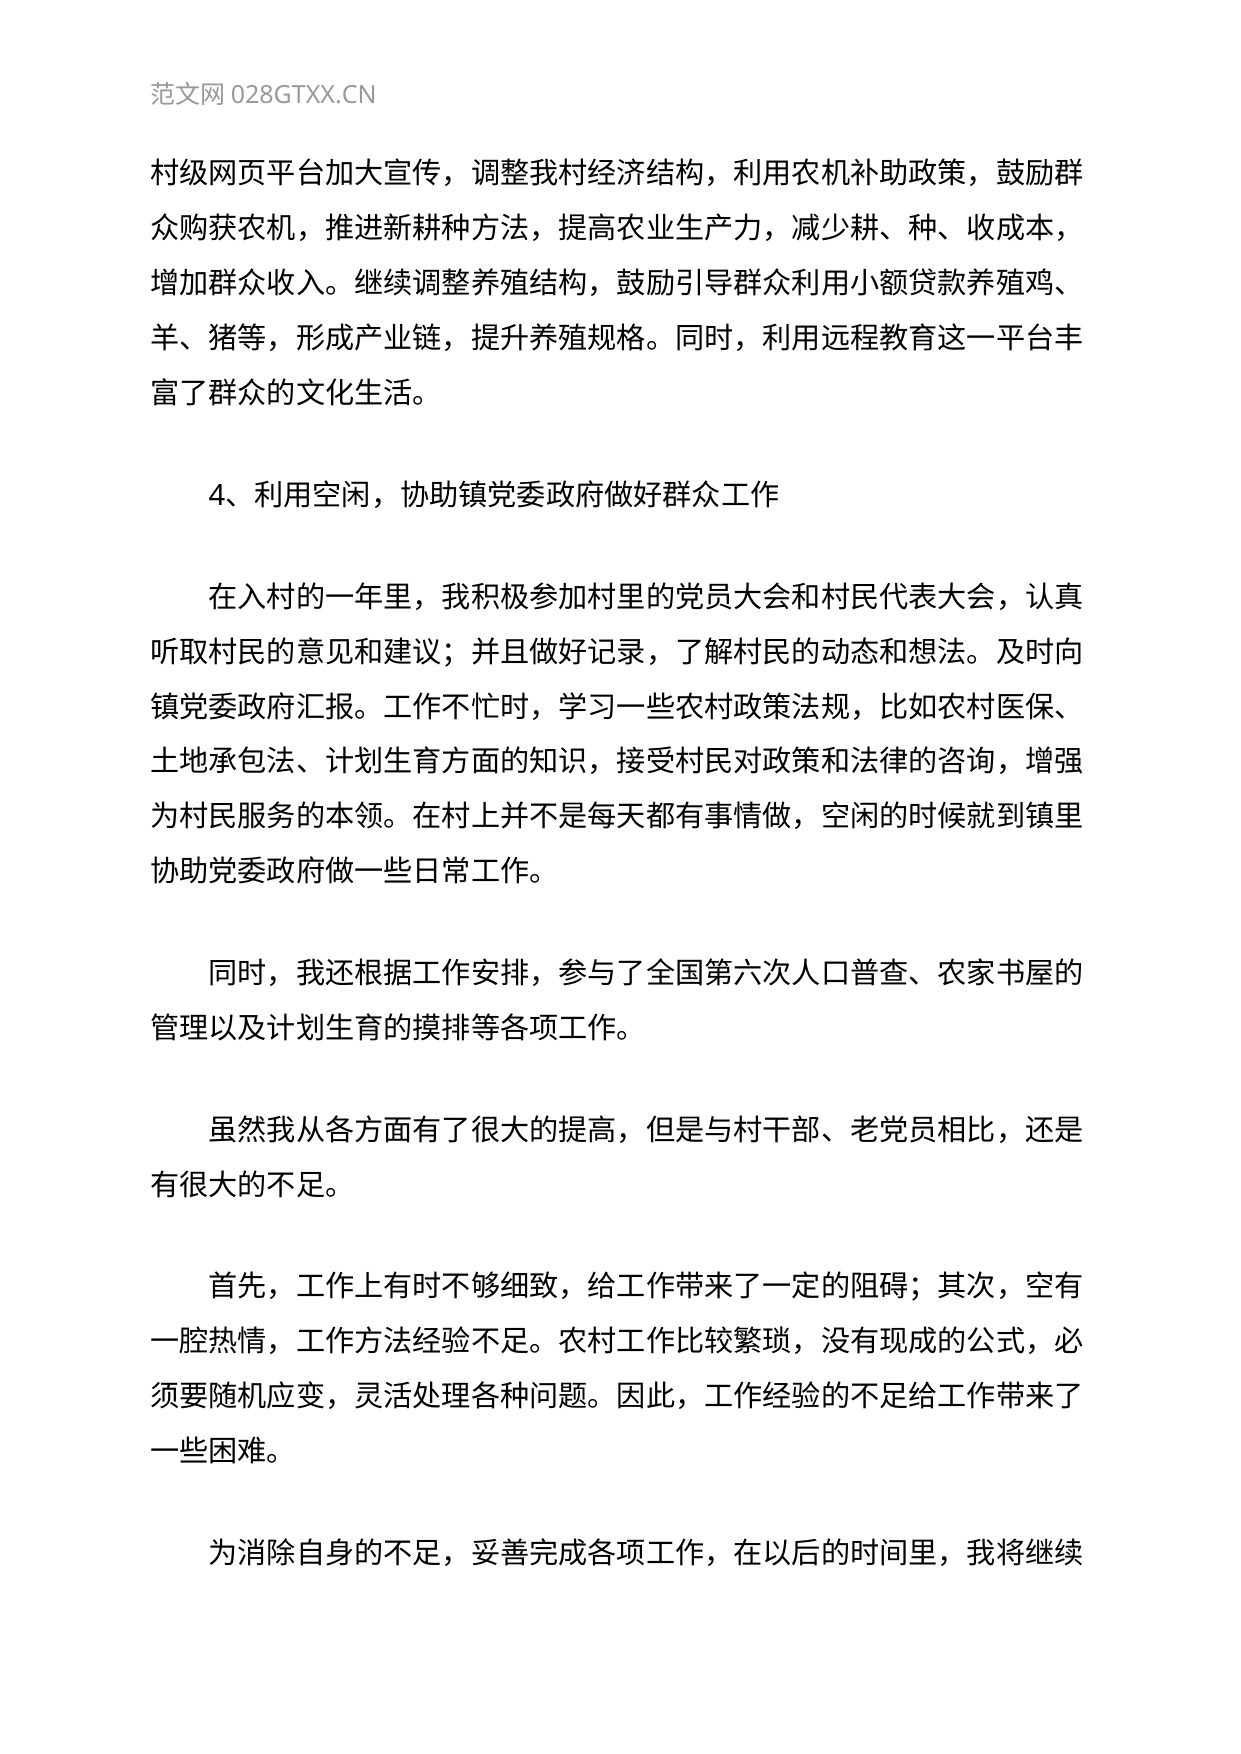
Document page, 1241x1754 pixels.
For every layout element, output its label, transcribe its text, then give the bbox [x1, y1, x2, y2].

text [150, 1529, 1090, 1572]
text 4、利用空闲，协助镇党委政府做好群众工作 [150, 471, 1090, 514]
text 在入村的一年里，我积极参加村里的党员大会和村民代表大会，认真听取村民的意见和建议；并且做好记录，了解村民的动态和想法。及时向镇党委政府汇报。工作不忙时，学习一些农村政策法规，比如农村医保、土地承包法、计划生育方面的知识，接受村民对政策和法律的咨询，增强为村民服务的本领。在村上并不是每天都有事情做，空闲的时候就到镇里协助党委政府做一些日常工作。 [150, 573, 1090, 890]
text 首先，工作上有时不够细致，给工作带来了一定的阻碍；其次，空有一腔热情，工作方法经验不足。农村工作比较繁琐，没有现成的公式，必须要随机应变，灵活处理各种问题。因此，工作经验的不足给工作带来了一些困难。 [150, 1263, 1090, 1470]
text 虽然我从各方面有了很大的提高，但是与村干部、老党员相比，还是有很大的不足。 [150, 1106, 1090, 1203]
text 同时，我还根据工作安排，参与了全国第六次人口普查、农家书屋的管理以及计划生育的摸排等各项工作。 [150, 949, 1090, 1047]
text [150, 150, 1090, 412]
